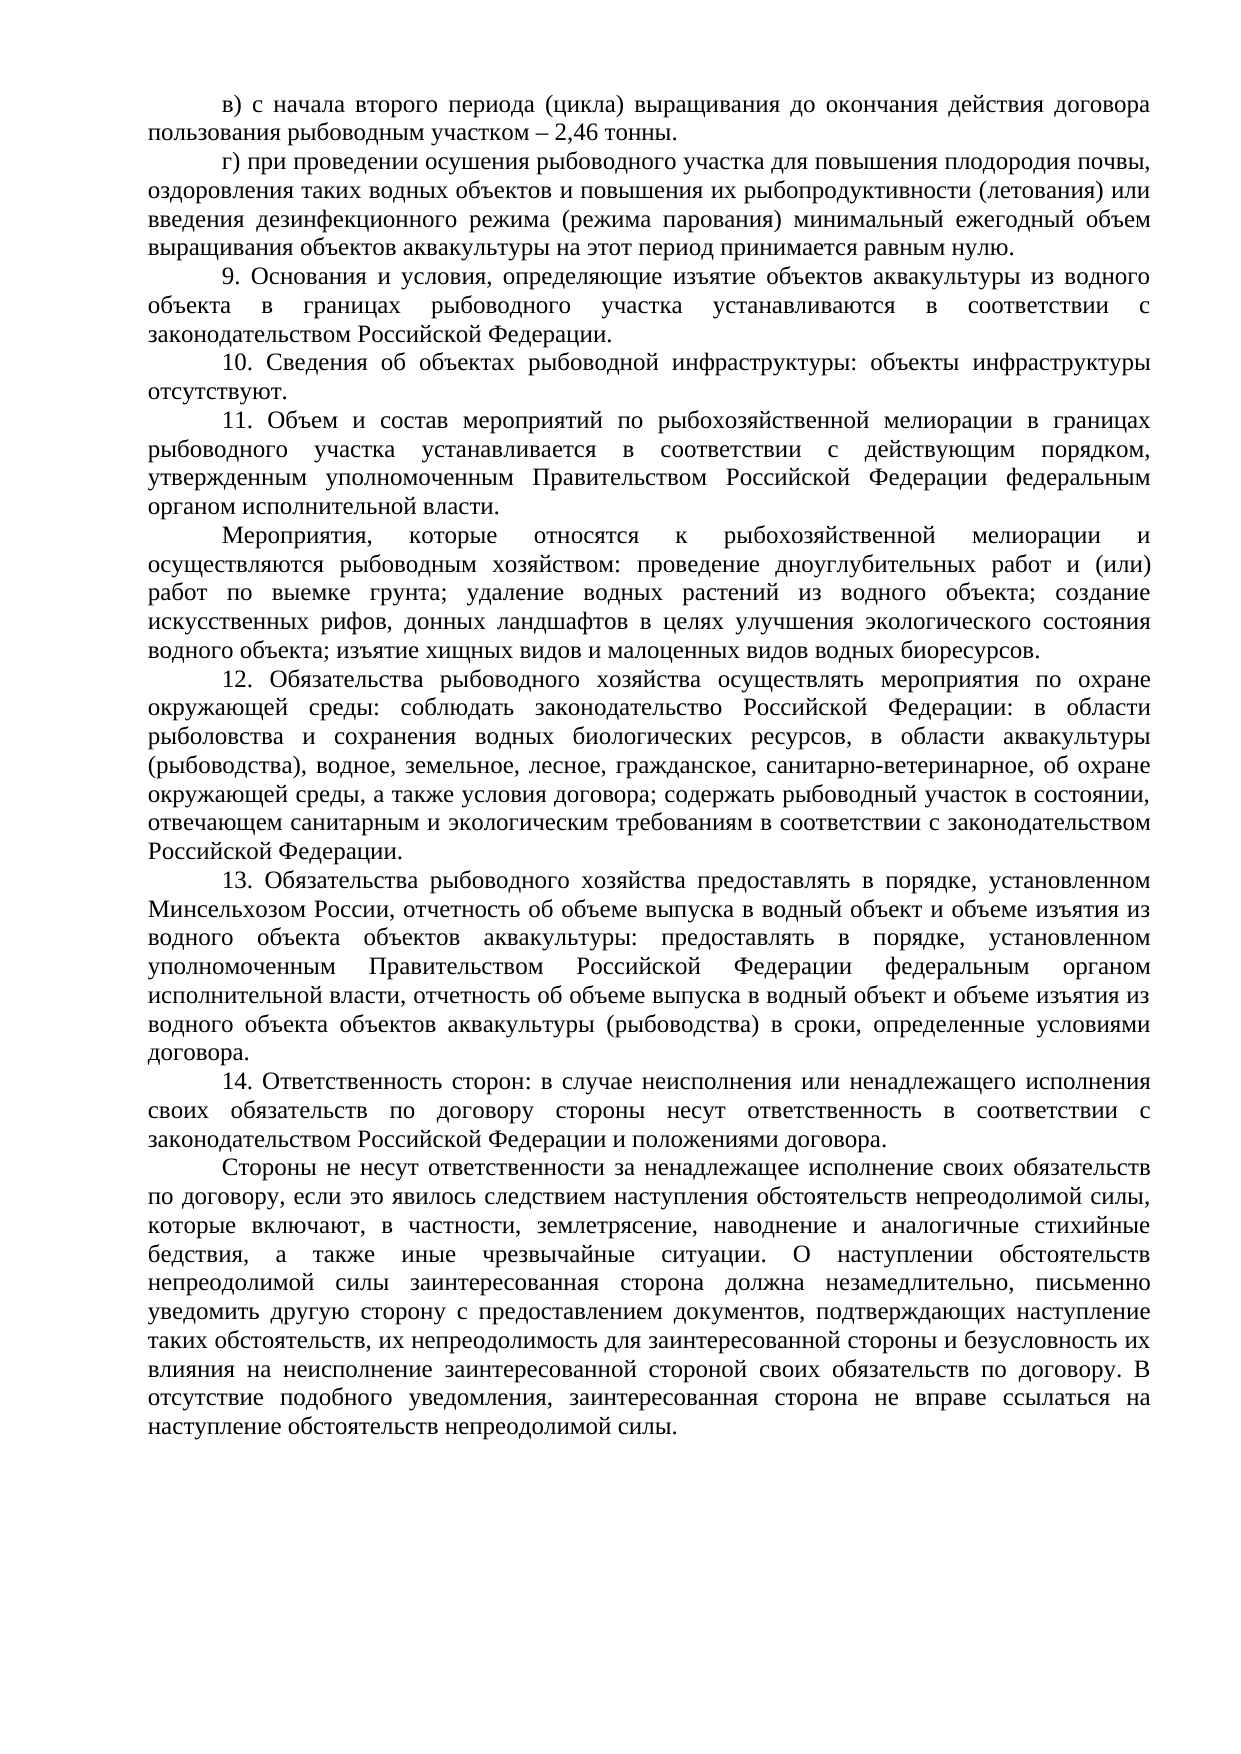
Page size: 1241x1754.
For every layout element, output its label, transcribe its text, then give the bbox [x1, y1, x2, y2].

text г) при проведении осушения рыбоводного участка для повышения плодородия почвы, оздоровления таких водных объектов и повышения их рыбопродуктивности (летования) или введения дезинфекционного режима (режима парования) минимальный ежегодный объем выращивания объектов аквакультуры на этот период принимается равным нулю. [148, 146, 1152, 261]
text 11. Объем и состав мероприятий по рыбохозяйственной мелиорации в границах рыбоводного участка устанавливается в соответствии с действующим порядком, утвержденным уполномоченным Правительством Российской Федерации федеральным органом исполнительной власти. [148, 405, 1152, 520]
text Мероприятия, которые относятся к рыбохозяйственной мелиорации и осуществляются рыбоводным хозяйством: проведение дноуглубительных работ и (или) работ по выемке грунта; удаление водных растений из водного объекта; создание искусственных рифов, донных ландшафтов в целях улучшения экологического состояния водного объекта; изъятие хищных видов и малоценных видов водных биоресурсов. [148, 520, 1152, 664]
text 14. Ответственность сторон: в случае неисполнения или ненадлежащего исполнения своих обязательств по договору стороны несут ответственность в соответствии с законодательством Российской Федерации и положениями договора. [148, 1066, 1152, 1152]
text 9. Основания и условия, определяющие изъятие объектов аквакультуры из водного объекта в границах рыбоводного участка устанавливаются в соответствии с законодательством Российской Федерации. [148, 261, 1152, 347]
text в) с начала второго периода (цикла) выращивания до окончания действия договора пользования рыбоводным участком – 2,46 тонны. [148, 89, 1152, 146]
text 10. Сведения об объектах рыбоводной инфраструктуры: объекты инфраструктуры отсутствуют. [148, 347, 1152, 405]
text Стороны не несут ответственности за ненадлежащее исполнение своих обязательств по договору, если это явилось следствием наступления обстоятельств непреодолимой силы, которые включают, в частности, землетрясение, наводнение и аналогичные стихийные бедствия, а также иные чрезвычайные ситуации. О наступлении обстоятельств непреодолимой силы заинтересованная сторона должна незамедлительно, письменно уведомить другую сторону с предоставлением документов, подтверждающих наступление таких обстоятельств, их непреодолимость для заинтересованной стороны и безусловность их влияния на неисполнение заинтересованной стороной своих обязательств по договору. В отсутствие подобного уведомления, заинтересованная сторона не вправе ссылаться на наступление обстоятельств непреодолимой силы. [148, 1152, 1152, 1440]
text 12. Обязательства рыбоводного хозяйства осуществлять мероприятия по охране окружающей среды: соблюдать законодательство Российской Федерации: в области рыболовства и сохранения водных биологических ресурсов, в области аквакультуры (рыбоводства), водное, земельное, лесное, гражданское, санитарно-ветеринарное, об охране окружающей среды, а также условия договора; содержать рыбоводный участок в состоянии, отвечающем санитарным и экологическим требованиям в соответствии с законодательством Российской Федерации. [148, 664, 1152, 865]
text 13. Обязательства рыбоводного хозяйства предоставлять в порядке, установленном Минсельхозом России, отчетность об объеме выпуска в водный объект и объеме изъятия из водного объекта объектов аквакультуры: предоставлять в порядке, установленном уполномоченным Правительством Российской Федерации федеральным органом исполнительной власти, отчетность об объеме выпуска в водный объект и объеме изъятия из водного объекта объектов аквакультуры (рыбоводства) в сроки, определенные условиями договора. [148, 865, 1152, 1066]
